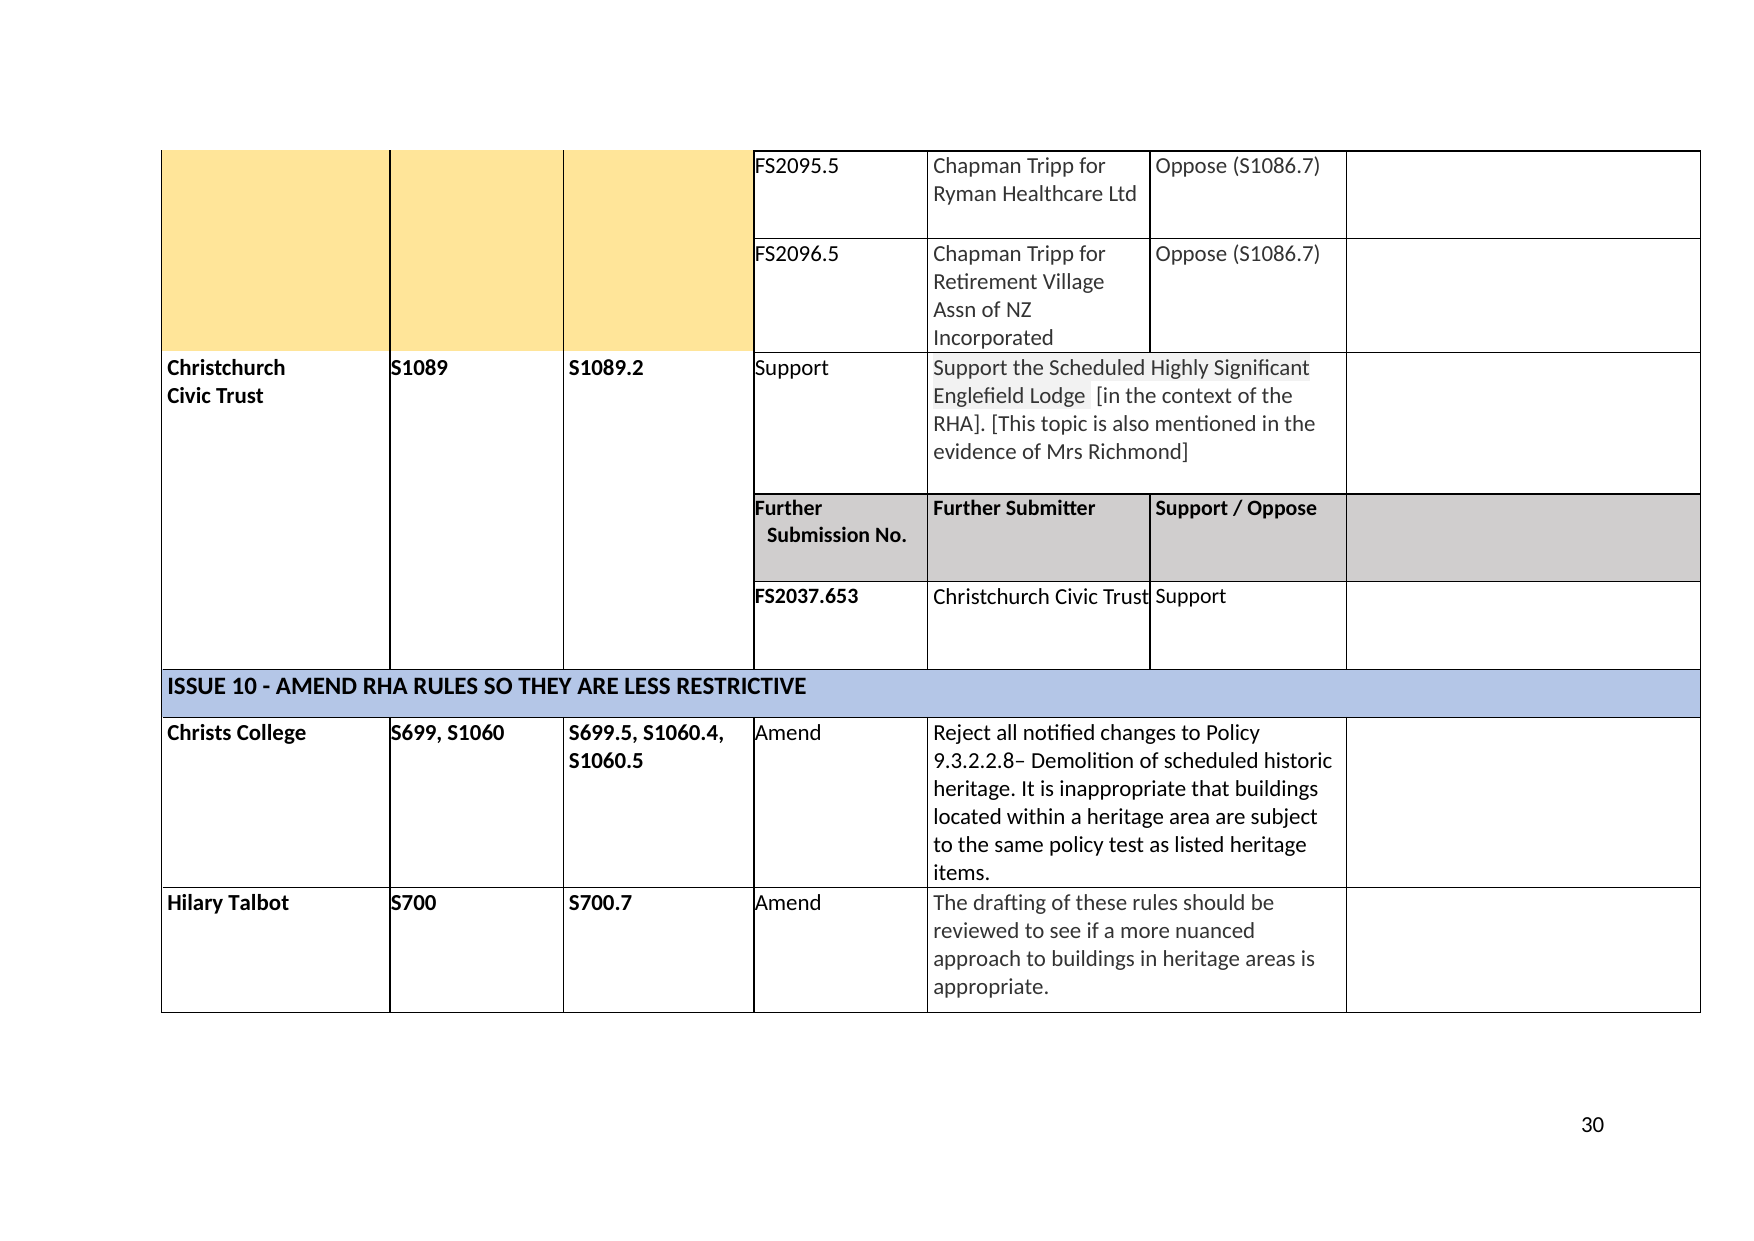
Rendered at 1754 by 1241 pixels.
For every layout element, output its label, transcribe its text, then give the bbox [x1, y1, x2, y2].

table_cell S1089 [391, 351, 563, 668]
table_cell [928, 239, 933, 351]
table_cell FS2096.5 [755, 239, 927, 351]
table_cell [1347, 888, 1700, 1011]
table_cell The drafting of these rules should be reviewed to see if a more nuanced approach to buildings in heritage areas is appropriate. [928, 888, 1346, 1011]
table_cell S1089.2 [564, 351, 753, 668]
table_cell Support / Oppose [1151, 495, 1346, 581]
table_cell [1347, 353, 1700, 493]
table_cell Amend [755, 718, 927, 886]
table_cell ISSUE 10 - AMEND RHA RULES SO THEY ARE LESS RESTRICTIVE [162, 670, 1700, 717]
table_cell Christs College [162, 718, 389, 886]
table_cell Support the Scheduled Highly Significant Englefield Lodge [in the context of the RHA]. [This topic is also mentioned in the evidence of Mrs Richmond] [928, 353, 1346, 493]
table_cell [1347, 239, 1700, 351]
table_cell S700 [391, 888, 563, 1011]
table_cell Christchurch Civic Trust [162, 351, 389, 668]
table_cell Reject all notified changes to Policy 9.3.2.2.8– Demolition of scheduled historic heritage. It is inappropriate that buildings located within a heritage area are subject to the same policy test as listed heritage items. [928, 718, 1346, 886]
table_cell Hilary Talbot [162, 888, 389, 1011]
table_cell S700.7 [564, 888, 753, 1011]
table_cell [1347, 718, 1700, 886]
table_cell [1347, 152, 1700, 238]
table_cell S699, S1060 [391, 718, 563, 886]
table_cell Amend [755, 888, 927, 1011]
table_cell [1347, 495, 1700, 581]
table_cell Oppose (S1086.7) [1151, 239, 1346, 351]
table_cell Support [755, 353, 927, 493]
table_cell Chapman Tripp for Retirement Village Assn of NZ Incorporated [1031, 239, 1149, 351]
table_cell Further Submitter [928, 495, 1149, 581]
table_cell S699.5, S1060.4, S1060.5 [564, 718, 753, 886]
table_cell FS2037.653 [755, 582, 927, 668]
table_cell Oppose (S1086.7) [1151, 152, 1346, 238]
table_cell FS2095.5 [755, 152, 927, 238]
table_cell Further Submission No. [755, 495, 927, 581]
table_cell [1347, 582, 1700, 668]
table_cell Support [1151, 582, 1346, 668]
table_cell Christchurch Civic Trust [928, 582, 1149, 668]
table_cell Chapman Tripp for Ryman Healthcare Ltd [928, 152, 1149, 238]
